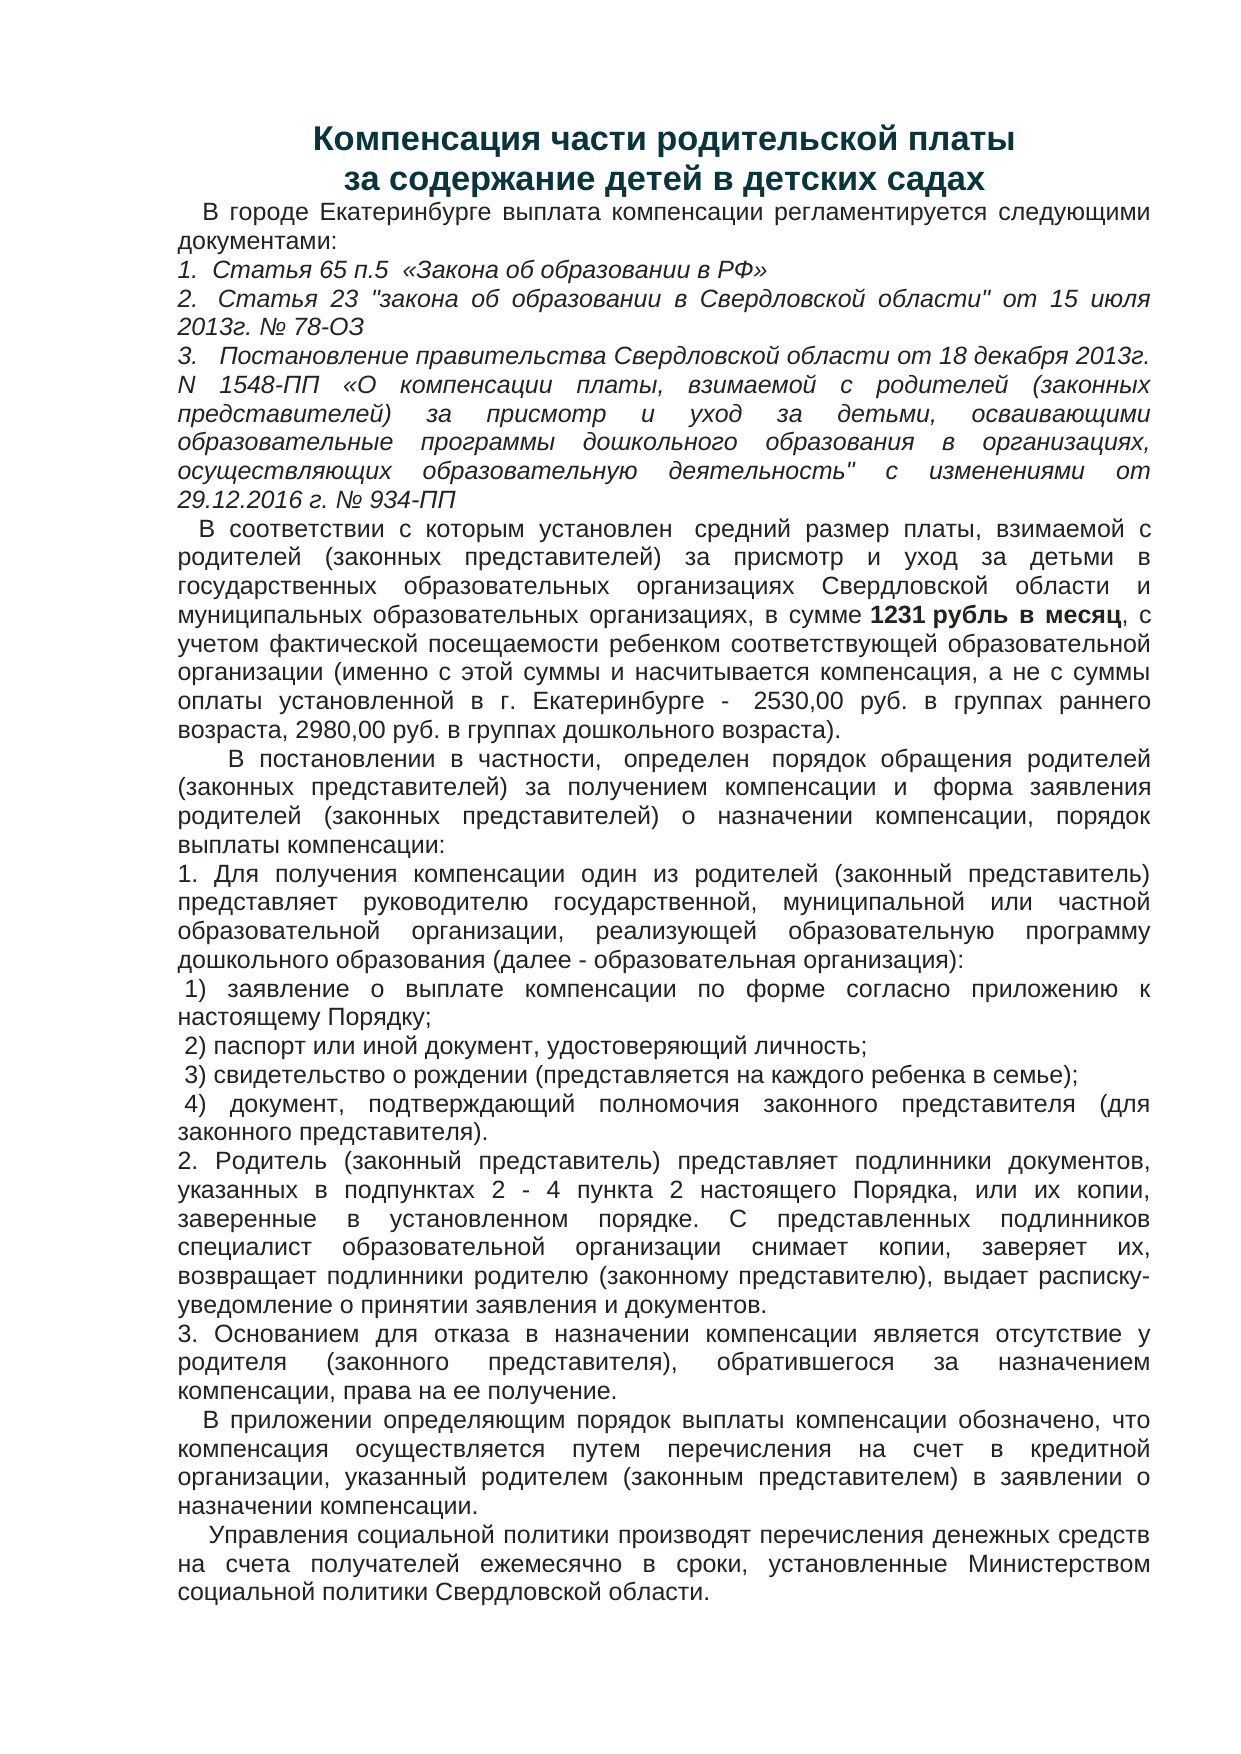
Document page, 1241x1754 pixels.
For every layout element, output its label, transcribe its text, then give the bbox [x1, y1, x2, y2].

text 2. Родитель (законный представитель) представляет подлинники документов, указанных в подпунктах 2 - 4 пункта 2 настоящего Порядка, или их копии, заверенные в установленном порядке. С представленных подлинников специалист образовательной организации снимает копии, заверяет их, возвращает подлинники родителю (законному представителю), выдает расписку-уведомление о принятии заявления и документов. [177, 1146, 1152, 1318]
text 3. Основанием для отказа в назначении компенсации является отсутствие у родителя (законного представителя), обратившегося за назначением компенсации, права на ее получение. [177, 1318, 1152, 1405]
text В городе Екатеринбурге выплата компенсации регламентируется следующими документами: [177, 197, 1152, 255]
text 1. Для получения компенсации один из родителей (законный представитель) представляет руководителю государственной, муниципальной или частной образовательной организации, реализующей образовательную программу дошкольного образования (далее - образовательная организация): [177, 858, 1152, 973]
text В соответствии с которым установлен средний размер платы, взимаемой с родителей (законных представителей) за присмотр и уход за детьми в государственных образовательных организациях Свердловской области и муниципальных образовательных организациях, в сумме 1231 рубль в месяц, с учетом фактической посещаемости ребенком соответствующей образовательной организации (именно с этой суммы и насчитывается компенсация, а не с суммы оплаты установленной в г. Екатеринбурге - 2530,00 руб. в группах раннего возраста, 2980,00 руб. в группах дошкольного возраста). [177, 513, 1152, 743]
text Управления социальной политики производят перечисления денежных средств на счета получателей ежемесячно в сроки, установленные Министерством социальной политики Свердловской области. [177, 1520, 1152, 1606]
text В приложении определяющим порядок выплаты компенсации обозначено, что компенсация осуществляется путем перечисления на счет в кредитной организации, указанный родителем (законным представителем) в заявлении о назначении компенсации. [177, 1405, 1152, 1520]
text 4) документ, подтверждающий полномочия законного представителя (для законного представителя). [177, 1088, 1152, 1146]
text В постановлении в частности, определен порядок обращения родителей (законных представителей) за получением компенсации и форма заявления родителей (законных представителей) о назначении компенсации, порядок выплаты компенсации: [177, 743, 1152, 858]
text 1) заявление о выплате компенсации по форме согласно приложению к настоящему Порядку; [177, 973, 1152, 1031]
text 2. Статья 23 "закона об образовании в Свердловской области" от 15 июля 2013г. № 78-ОЗ [177, 283, 1152, 341]
text за содержание детей в детских садах [177, 158, 1152, 197]
text Компенсация части родительской платы [177, 118, 1152, 158]
text 2) паспорт или иной документ, удостоверяющий личность; [177, 1031, 1152, 1060]
text 3) свидетельство о рождении (представляется на каждого ребенка в семье); [177, 1060, 1152, 1088]
text 1. Статья 65 п.5 «Закона об образовании в РФ» [177, 255, 1152, 283]
text 3. Постановление правительства Свердловской области от 18 декабря 2013г. N 1548-ПП «О компенсации платы, взимаемой с родителей (законных представителей) за присмотр и уход за детьми, осваивающими образовательные программы дошкольного образования в организациях, осуществляющих образовательную деятельность" с изменениями от 29.12.2016 г. № 934-ПП [177, 341, 1152, 513]
